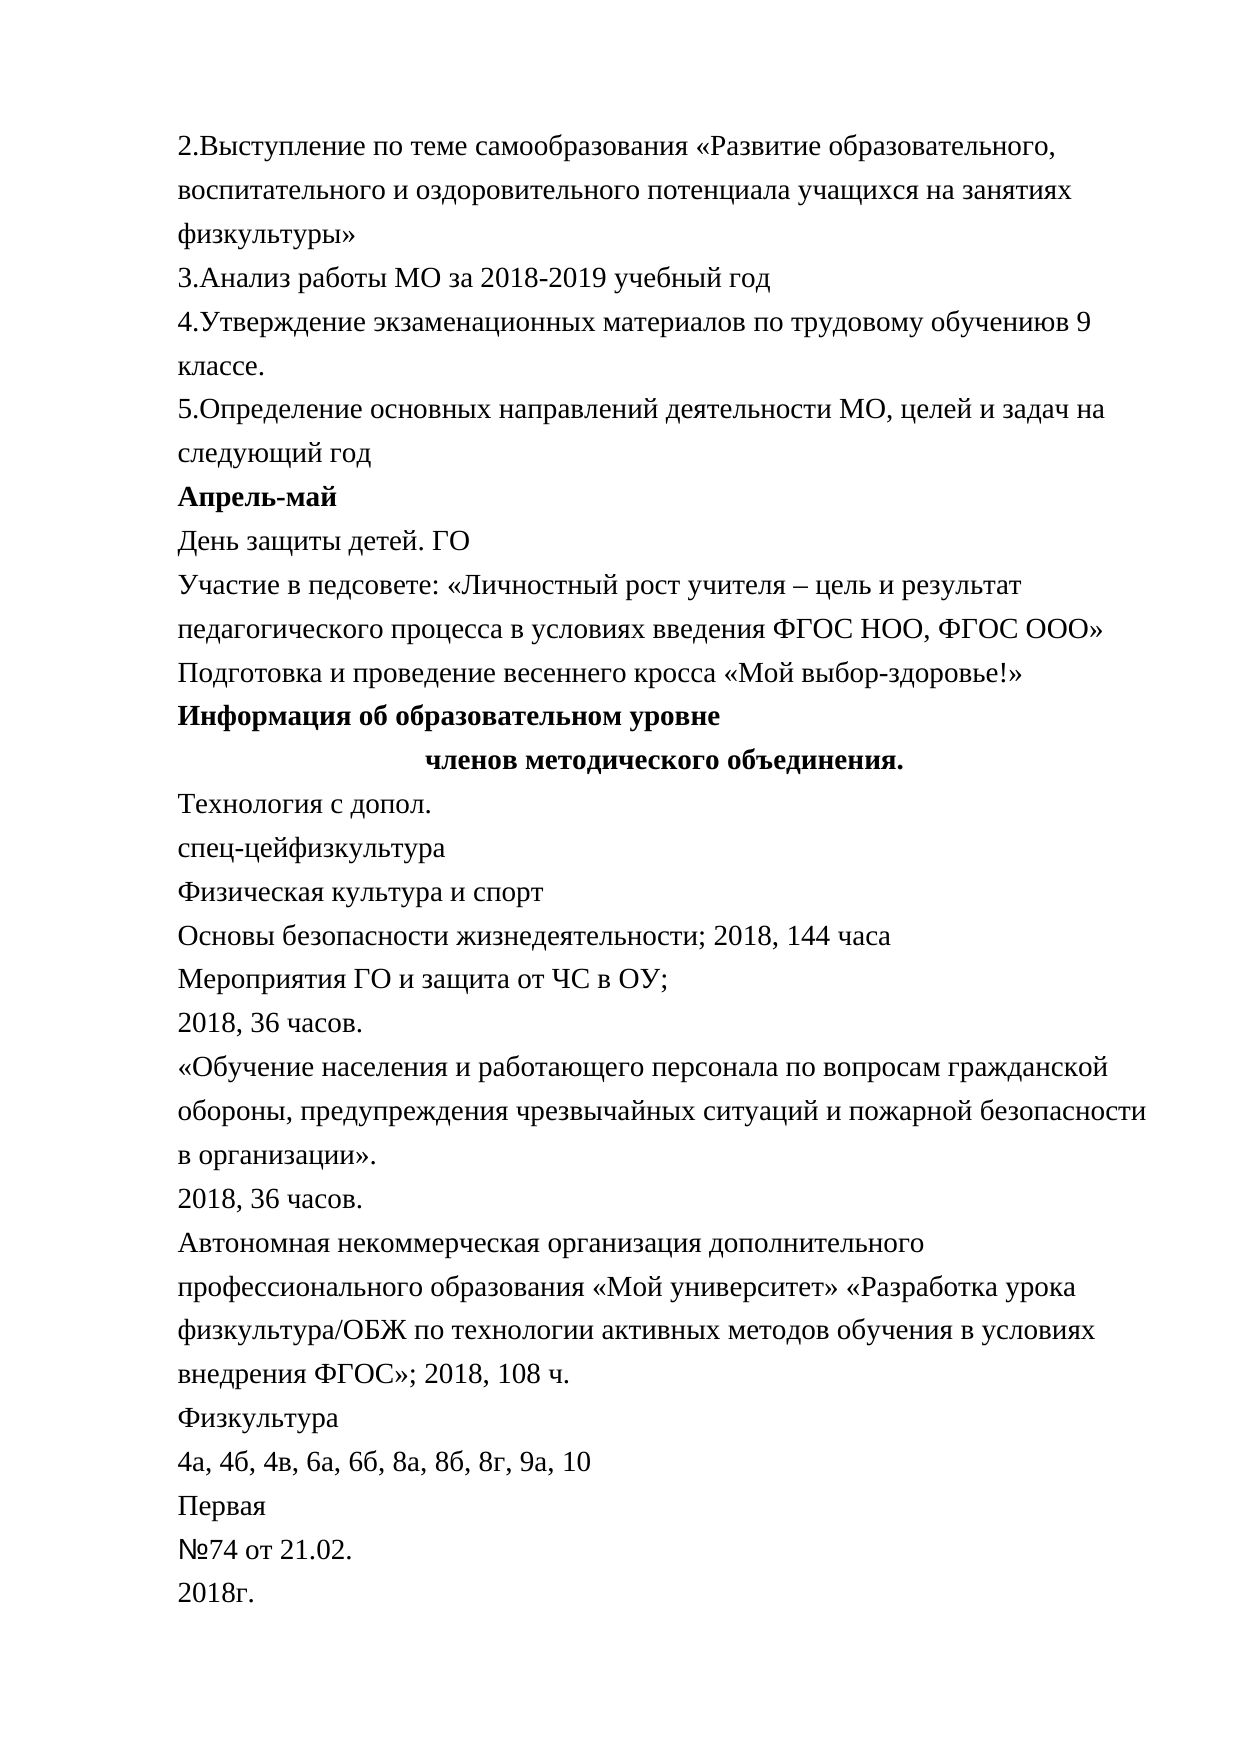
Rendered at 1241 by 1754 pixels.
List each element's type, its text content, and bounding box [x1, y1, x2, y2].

text Подготовка и проведение весеннего кросса «Мой выбор-здоровье!» [177, 644, 1152, 688]
text «Обучение населения и работающего персонала по вопросам гражданской обороны, предупреждения чрезвычайных ситуаций и пожарной безопасности в организации». [177, 1039, 1152, 1171]
text Информация об образовательном уровне [177, 688, 1152, 732]
text Основы безопасности жизнедеятельности; 2018, 144 часа [177, 907, 1152, 951]
text Технология с допол. [177, 776, 1152, 820]
text 4.Утверждение экзаменационных материалов по трудовому обучениюв 9 классе. [177, 293, 1152, 381]
text 2018г. [177, 1565, 1152, 1609]
text Мероприятия ГО и защита от ЧС в ОУ; [177, 951, 1152, 995]
text спец-цейфизкультура [177, 820, 1152, 864]
text 2018, 36 часов. [177, 1171, 1152, 1214]
text День защиты детей. ГО [177, 513, 1152, 557]
text 2.Выступление по теме самообразования «Развитие образовательного, воспитательного и оздоровительного потенциала учащихся на занятиях физкультуры» [177, 118, 1152, 250]
text Апрель-май [177, 469, 1152, 513]
text 2018, 36 часов. [177, 995, 1152, 1039]
text членов методического объединения. [177, 732, 1152, 776]
text Автономная некоммерческая организация дополнительного профессионального образования «Мой университет» «Разработка урока физкультура/ОБЖ по технологии активных методов обучения в условиях внедрения ФГОС»; 2018, 108 ч. [177, 1214, 1152, 1390]
text 3.Анализ работы МО за 2018-2019 учебный год [177, 250, 1152, 293]
text Первая [177, 1478, 1152, 1521]
text Физическая культура и спорт [177, 864, 1152, 907]
text 4а, 4б, 4в, 6а, 6б, 8а, 8б, 8г, 9а, 10 [177, 1434, 1152, 1478]
text Участие в педсовете: «Личностный рост учителя – цель и результат педагогического процесса в условиях введения ФГОС НОО, ФГОС ООО» [177, 557, 1152, 644]
text №74 от 21.02. [177, 1521, 1152, 1565]
text Физкультура [177, 1390, 1152, 1434]
text 5.Определение основных направлений деятельности МО, целей и задач на следующий год [177, 381, 1152, 469]
